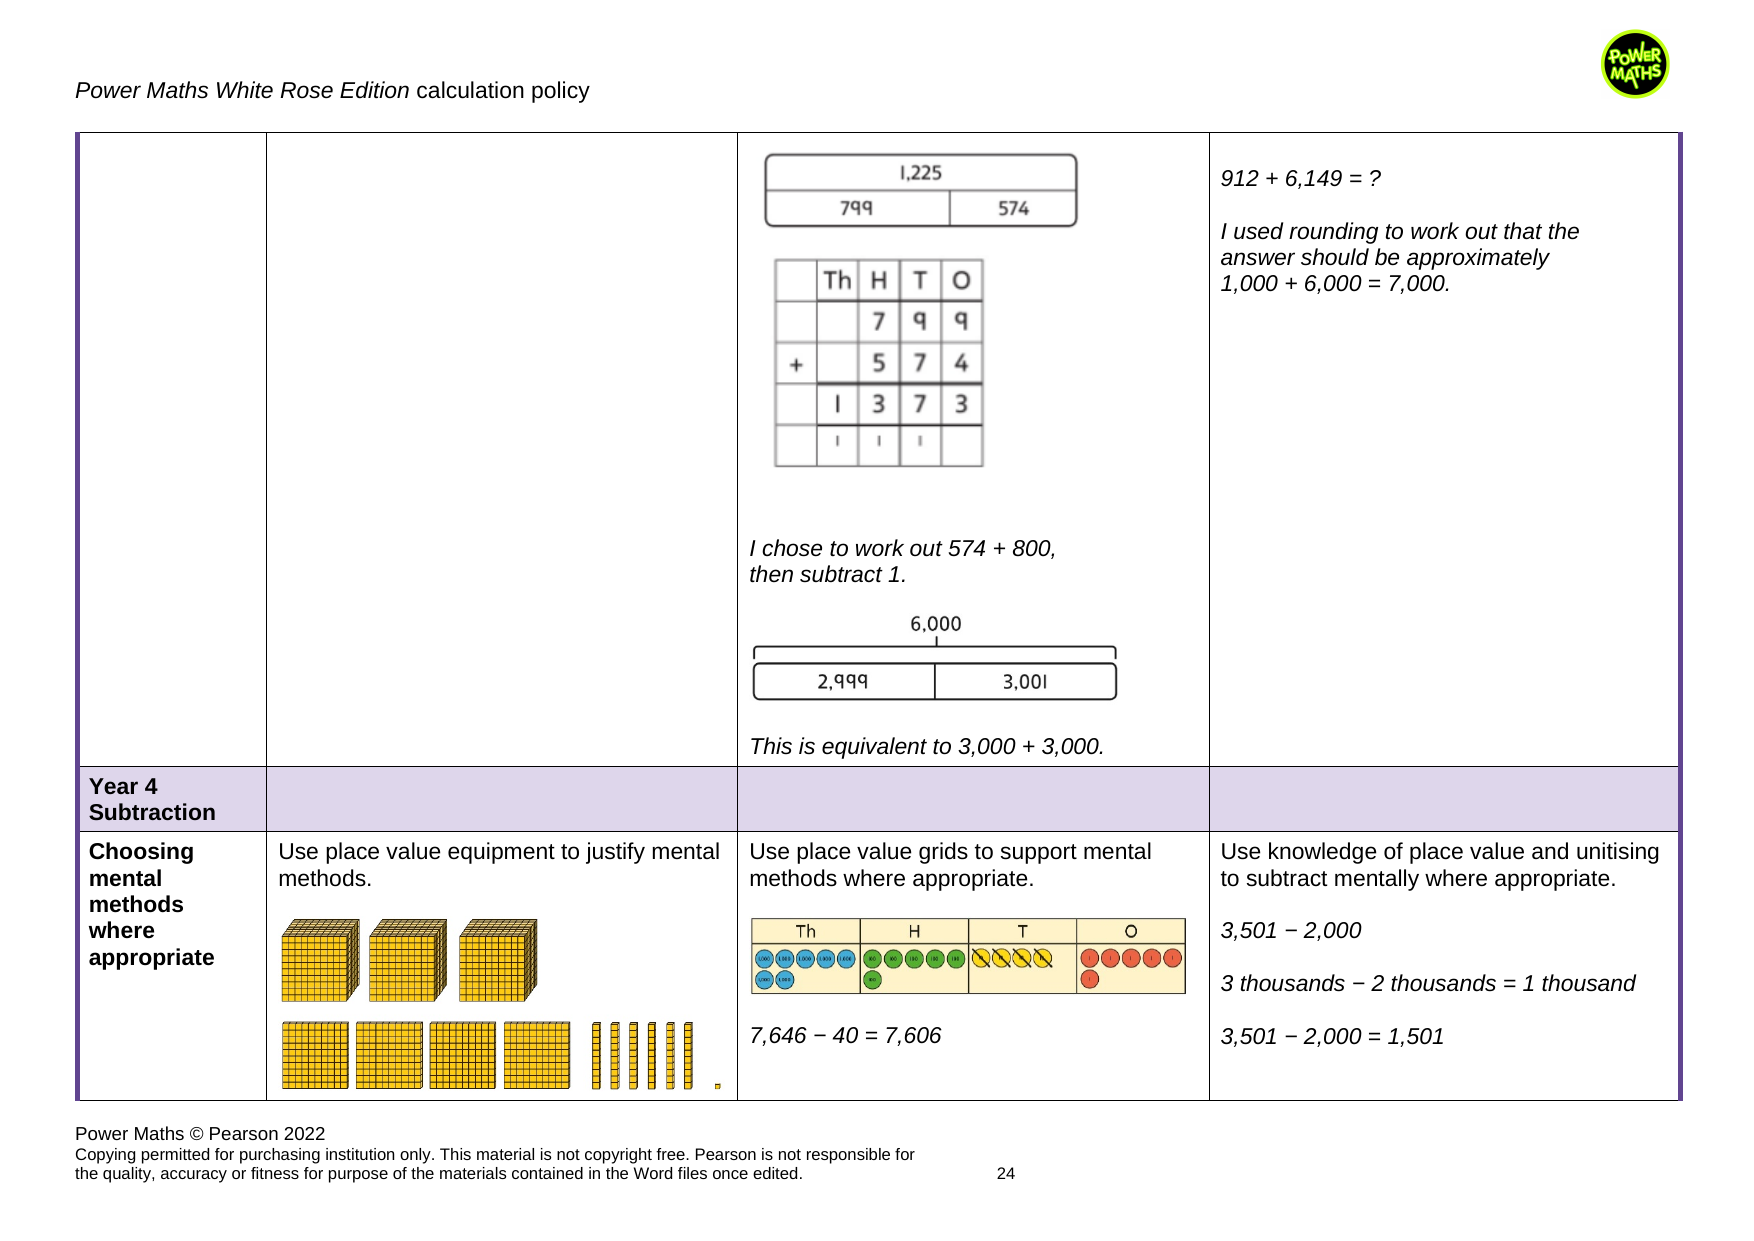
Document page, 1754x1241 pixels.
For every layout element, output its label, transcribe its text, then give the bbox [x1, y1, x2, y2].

picture [749, 138, 1088, 483]
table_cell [267, 832, 737, 1099]
table_cell [738, 767, 1209, 831]
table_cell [80, 133, 266, 766]
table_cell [1210, 832, 1678, 1099]
picture [749, 916, 1187, 996]
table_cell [80, 832, 266, 1099]
table_cell [267, 767, 737, 831]
table_cell [1210, 767, 1678, 831]
table_cell Year 4 Subtraction [80, 767, 266, 831]
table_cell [738, 133, 1209, 766]
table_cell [1210, 133, 1678, 766]
picture [749, 613, 1119, 707]
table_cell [738, 832, 1209, 1099]
table_cell [267, 133, 737, 766]
picture [1600, 29, 1670, 99]
picture [278, 916, 725, 1094]
